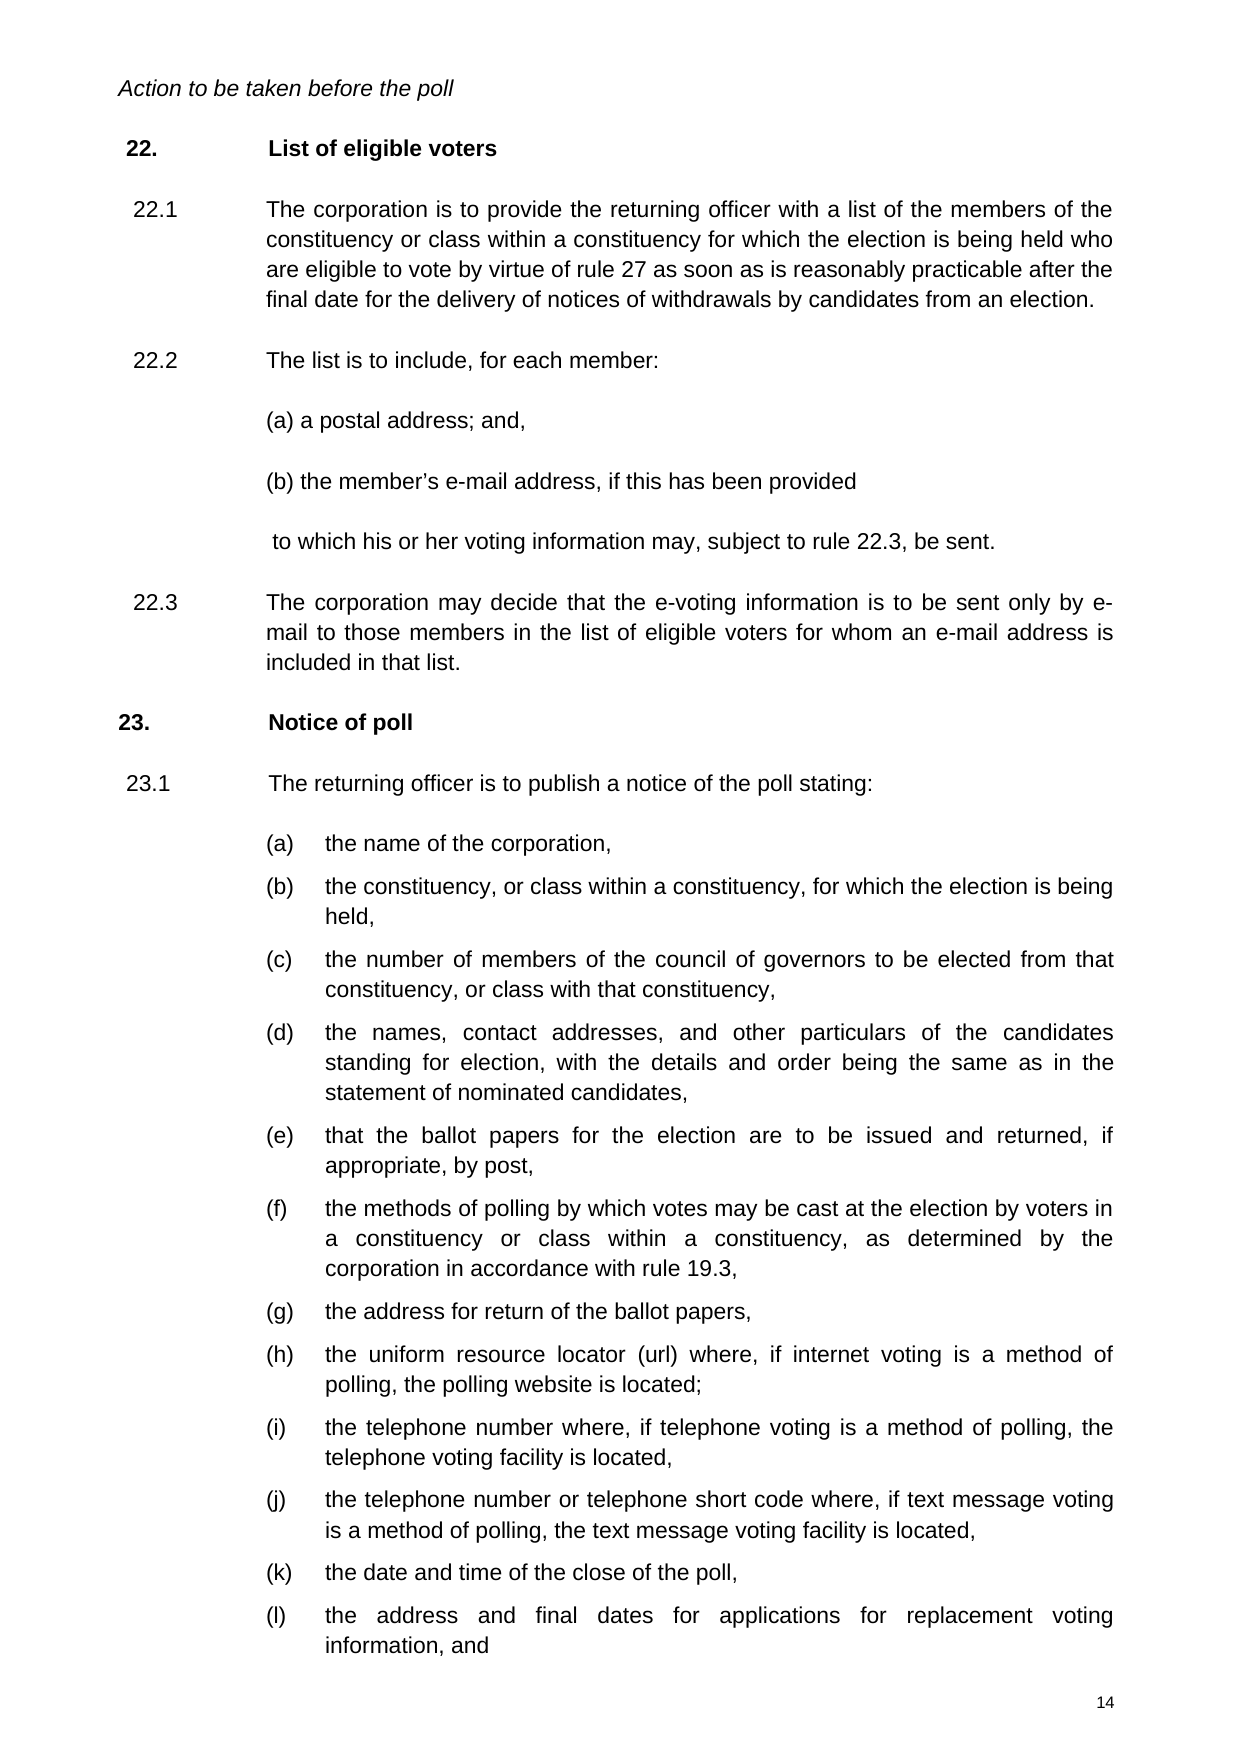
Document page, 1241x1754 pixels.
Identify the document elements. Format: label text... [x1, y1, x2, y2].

text Action to be taken before the poll [118, 75, 1114, 101]
text (j) the telephone number or telephone short code where, if text message voting is a method of polling, the text message voting facility is located, [266, 1486, 1114, 1543]
text (g) the address for return of the ballot papers, [266, 1298, 1114, 1324]
text (b) the member’s e-mail address, if this has been provided [266, 468, 1114, 494]
text 22.3 The corporation may decide that the e-voting information is to be sent only by e-mail to those members in the list of eligible voters for whom an e-mail address is included in that list. [133, 588, 1114, 675]
text (a) the name of the corporation, [266, 830, 1114, 857]
text (i) the telephone number where, if telephone voting is a method of polling, the telephone voting facility is located, [266, 1413, 1114, 1470]
text (c) the number of members of the council of governors to be elected from that constituency, or class with that constituency, [266, 946, 1114, 1002]
text 22.2 The list is to include, for each member: [133, 347, 1114, 373]
text 23.1 The returning officer is to publish a notice of the poll stating: [126, 770, 1114, 796]
text (l) the address and final dates for applications for replacement voting information, and [266, 1602, 1114, 1659]
text (b) the constituency, or class within a constituency, for which the election is being held, [266, 873, 1114, 929]
text 22.1 The corporation is to provide the returning officer with a list of the members of the constituency or class within a constituency for which the election is being held who are eligible to vote by virtue of rule 27 as soon as is reasonably practicable after the final date for the delivery of notices of withdrawals by candidates from an election. [133, 196, 1114, 313]
text (f) the methods of polling by which votes may be cast at the election by voters in a constituency or class within a constituency, as determined by the corporation in accordance with rule 19.3, [266, 1195, 1114, 1282]
text to which his or her voting information may, subject to rule 22.3, be sent. [266, 528, 1114, 554]
text (h) the uniform resource locator (url) where, if internet voting is a method of polling, the polling website is located; [266, 1341, 1114, 1397]
text (a) a postal address; and, [266, 407, 1114, 434]
text (e) that the ballot papers for the election are to be issued and returned, if appropriate, by post, [266, 1122, 1114, 1178]
text 23. Notice of poll [118, 709, 1114, 736]
text (k) the date and time of the close of the poll, [266, 1559, 1114, 1586]
text 22. List of eligible voters [126, 135, 1114, 162]
text (d) the names, contact addresses, and other particulars of the candidates standing for election, with the details and order being the same as in the statement of nominated candidates, [266, 1019, 1114, 1106]
